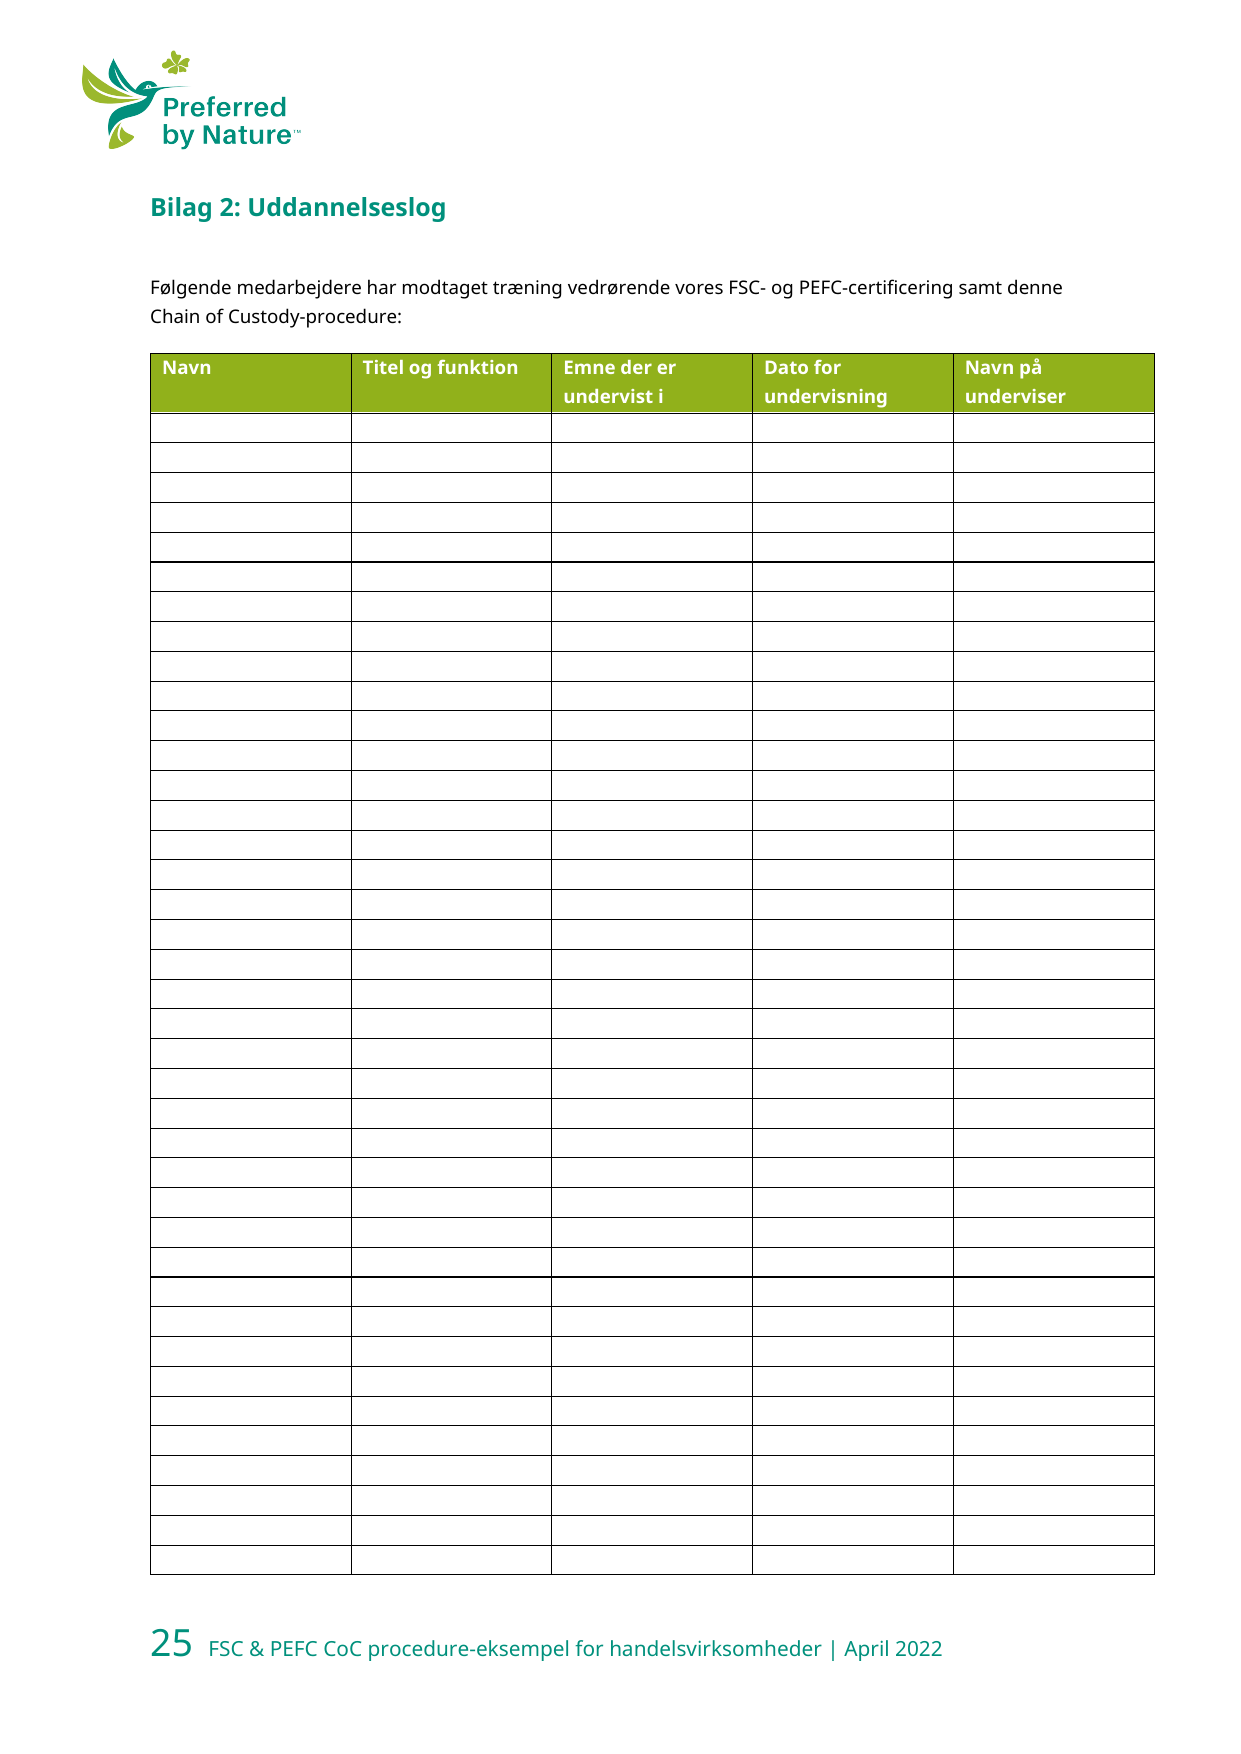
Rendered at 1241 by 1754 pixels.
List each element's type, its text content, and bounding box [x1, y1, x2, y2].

table_cell [352, 1516, 551, 1544]
table_cell [954, 1546, 1154, 1574]
table_cell [352, 1486, 551, 1515]
table_cell [352, 920, 551, 949]
table_cell [352, 1039, 551, 1068]
table_cell [753, 1367, 953, 1396]
table_cell [552, 533, 752, 561]
table_cell [552, 473, 752, 502]
table_cell [954, 533, 1154, 561]
table_cell [954, 1039, 1154, 1068]
table_cell [753, 1158, 953, 1187]
table_cell [753, 1009, 953, 1038]
table_cell [352, 414, 551, 442]
table_cell [753, 1278, 953, 1306]
table_cell [954, 831, 1154, 859]
table_cell [151, 741, 351, 770]
table_cell [954, 503, 1154, 532]
table_cell [954, 1069, 1154, 1098]
table_cell [151, 1188, 351, 1217]
table_cell [954, 1516, 1154, 1544]
table_cell [552, 622, 752, 651]
table_cell [151, 860, 351, 889]
table_header Navn [151, 354, 351, 412]
table_cell [151, 592, 351, 621]
table_cell [352, 1218, 551, 1247]
table_cell [151, 1248, 351, 1276]
table_cell [151, 831, 351, 859]
table_cell [753, 950, 953, 978]
table_cell [552, 1099, 752, 1127]
table_cell [352, 1337, 551, 1366]
table_cell [753, 1099, 953, 1127]
table_cell [151, 1039, 351, 1068]
table_cell [753, 652, 953, 681]
table_cell [753, 1426, 953, 1455]
table_cell [753, 771, 953, 800]
table_cell [151, 1129, 351, 1157]
table_cell [552, 503, 752, 532]
table_cell [753, 890, 953, 919]
table_cell [352, 1546, 551, 1574]
table_cell [954, 682, 1154, 710]
table_cell [552, 741, 752, 770]
table_cell [352, 652, 551, 681]
table_header Emne der er undervist i [552, 354, 752, 412]
table_cell [552, 1456, 752, 1485]
table_cell [352, 503, 551, 532]
table_cell [954, 860, 1154, 889]
table_cell [552, 414, 752, 442]
table_cell [753, 1218, 953, 1247]
table_cell [954, 443, 1154, 472]
table_cell [954, 1009, 1154, 1038]
table_cell [954, 1158, 1154, 1187]
table_cell [352, 1307, 551, 1336]
table_cell [552, 1218, 752, 1247]
table_cell [954, 1397, 1154, 1425]
table_cell [352, 1397, 551, 1425]
table_cell [352, 711, 551, 740]
table_cell [552, 890, 752, 919]
table_cell [552, 1516, 752, 1544]
table_cell [954, 473, 1154, 502]
table_cell [151, 1337, 351, 1366]
table_cell [151, 1099, 351, 1127]
table_cell [352, 1188, 551, 1217]
table_cell [954, 1099, 1154, 1127]
table_header Titel og funktion [352, 354, 551, 412]
table_cell [151, 950, 351, 978]
table_cell [151, 920, 351, 949]
table_cell [753, 1307, 953, 1336]
table_cell [352, 1009, 551, 1038]
table_cell [954, 1248, 1154, 1276]
table_cell [954, 1456, 1154, 1485]
table_cell [552, 1069, 752, 1098]
table_cell [954, 950, 1154, 978]
table_cell [753, 414, 953, 442]
table_cell [552, 1129, 752, 1157]
table_cell [552, 920, 752, 949]
table_cell [151, 1278, 351, 1306]
table_cell [151, 1456, 351, 1485]
table_cell [151, 1516, 351, 1544]
table_cell [151, 533, 351, 561]
table_cell [552, 771, 752, 800]
table_cell [753, 592, 953, 621]
table_cell [552, 1039, 752, 1068]
table_cell [352, 443, 551, 472]
table_cell [753, 1456, 953, 1485]
table_cell [954, 1218, 1154, 1247]
table_cell [552, 1337, 752, 1366]
table_cell [954, 1367, 1154, 1396]
table_cell [753, 920, 953, 949]
table_cell [552, 1009, 752, 1038]
table_cell [352, 890, 551, 919]
table_cell [352, 980, 551, 1008]
table_cell [552, 592, 752, 621]
table_cell [954, 1188, 1154, 1217]
table_cell [753, 563, 953, 591]
table_cell [552, 801, 752, 829]
subtitle Bilag 2: Uddannelseslog [150, 190, 1090, 224]
table_cell [753, 801, 953, 829]
table_cell [954, 1278, 1154, 1306]
table_cell [352, 771, 551, 800]
table_cell [352, 1099, 551, 1127]
table_cell [753, 1516, 953, 1544]
table_cell [552, 1158, 752, 1187]
table_cell [753, 741, 953, 770]
table_cell [753, 1546, 953, 1574]
picture [54, 22, 330, 177]
table_cell [352, 950, 551, 978]
table_cell [552, 1248, 752, 1276]
table_cell [954, 1486, 1154, 1515]
table_cell [552, 563, 752, 591]
table_cell [753, 1486, 953, 1515]
table_cell [151, 1546, 351, 1574]
text Følgende medarbejdere har modtaget træning vedrørende vores FSC- og PEFC-certificering samt denne Chain of Custody-procedure: [150, 274, 1090, 329]
table_cell [552, 1397, 752, 1425]
table_cell [954, 741, 1154, 770]
table_cell [151, 682, 351, 710]
table_cell [954, 711, 1154, 740]
table_cell [151, 473, 351, 502]
table_cell [151, 1218, 351, 1247]
table_cell [954, 592, 1154, 621]
table_cell [352, 1367, 551, 1396]
table_cell [151, 563, 351, 591]
table_cell [552, 711, 752, 740]
table_cell [753, 533, 953, 561]
table_cell [151, 890, 351, 919]
table_cell [151, 801, 351, 829]
table_cell [753, 443, 953, 472]
table_cell [954, 980, 1154, 1008]
table_cell [151, 1367, 351, 1396]
table_cell [753, 831, 953, 859]
table_cell [552, 1367, 752, 1396]
table_cell [954, 563, 1154, 591]
table_cell [954, 771, 1154, 800]
table_cell [151, 711, 351, 740]
table_cell [552, 1278, 752, 1306]
table_cell [753, 1248, 953, 1276]
table_cell [151, 771, 351, 800]
table_cell [753, 1337, 953, 1366]
table_cell [753, 503, 953, 532]
table_header Dato for undervisning [753, 354, 953, 412]
table_cell [151, 1426, 351, 1455]
table_cell [352, 741, 551, 770]
table_cell [352, 1069, 551, 1098]
table_cell [552, 443, 752, 472]
table_cell [352, 860, 551, 889]
table_cell [552, 831, 752, 859]
table_cell [352, 473, 551, 502]
table_cell [954, 1307, 1154, 1336]
table_cell [151, 1009, 351, 1038]
table_cell [753, 682, 953, 710]
table_cell [352, 1248, 551, 1276]
table_cell [753, 711, 953, 740]
table_cell [151, 1069, 351, 1098]
table_cell [753, 1397, 953, 1425]
table_cell [151, 1397, 351, 1425]
table_cell [753, 622, 953, 651]
table_cell [151, 443, 351, 472]
table_cell [552, 1188, 752, 1217]
table_cell [954, 920, 1154, 949]
table_cell [753, 860, 953, 889]
table_cell [753, 1069, 953, 1098]
table_cell [954, 1129, 1154, 1157]
table_cell [352, 1158, 551, 1187]
table_cell [753, 1039, 953, 1068]
table_cell [552, 1546, 752, 1574]
table_cell [552, 1307, 752, 1336]
table_cell [954, 1426, 1154, 1455]
table_cell [552, 950, 752, 978]
table_cell [151, 1158, 351, 1187]
table_cell [352, 1129, 551, 1157]
table_cell [954, 622, 1154, 651]
table_cell [151, 1307, 351, 1336]
table_cell [352, 1426, 551, 1455]
table_cell [753, 473, 953, 502]
table_cell [954, 414, 1154, 442]
table_cell [151, 652, 351, 681]
table_cell [352, 682, 551, 710]
table_cell [954, 652, 1154, 681]
table_cell [151, 414, 351, 442]
table_cell [753, 1129, 953, 1157]
table_cell [954, 1337, 1154, 1366]
table_cell [352, 622, 551, 651]
table_header Navn på underviser [954, 354, 1154, 412]
table_cell [954, 801, 1154, 829]
table_cell [352, 1278, 551, 1306]
table_cell [352, 801, 551, 829]
table_cell [151, 980, 351, 1008]
table_cell [151, 503, 351, 532]
table_cell [552, 1426, 752, 1455]
table_cell [954, 890, 1154, 919]
table_cell [151, 622, 351, 651]
table_cell [552, 652, 752, 681]
table_cell [552, 1486, 752, 1515]
table_cell [352, 563, 551, 591]
table_cell [753, 1188, 953, 1217]
table_cell [753, 980, 953, 1008]
table_cell [352, 1456, 551, 1485]
table_cell [552, 980, 752, 1008]
table_cell [352, 592, 551, 621]
table_cell [352, 533, 551, 561]
table_cell [151, 1486, 351, 1515]
table_cell [552, 860, 752, 889]
table_cell [352, 831, 551, 859]
table_cell [552, 682, 752, 710]
